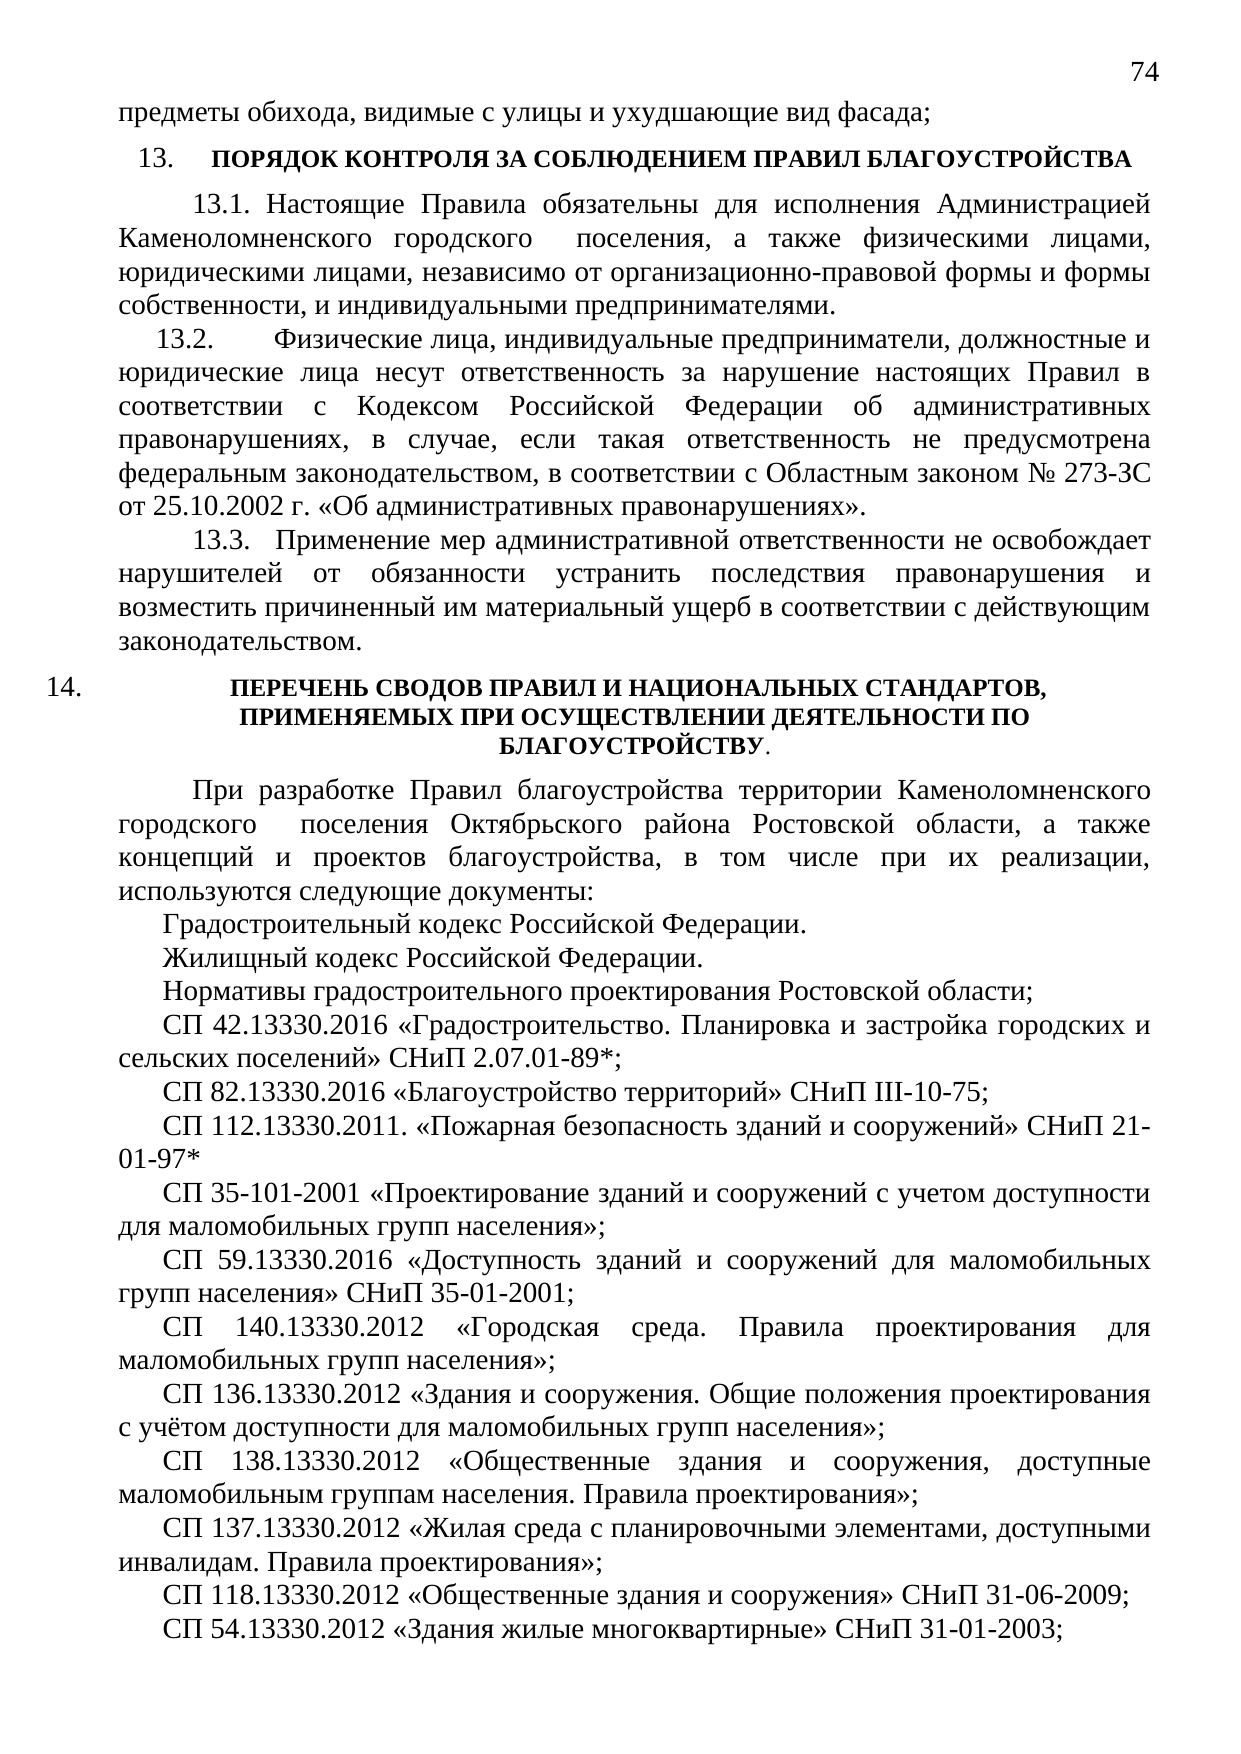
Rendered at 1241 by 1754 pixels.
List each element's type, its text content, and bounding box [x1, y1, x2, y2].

text Жилищный кодекс Российской Федерации. [118, 940, 1152, 973]
text СП 35-101-2001 «Проектирование зданий и сооружений с учетом доступности для маломобильных групп населения»; [118, 1175, 1152, 1242]
list Применение мер административной ответственности не освобождает нарушителей от обязанности устранить последствия правонарушения и возместить причиненный им материальный ущерб в соответствии с действующим законодательством. [118, 522, 1152, 656]
text СП 59.13330.2016 «Доступность зданий и сооружений для маломобильных групп населения» СНиП 35-01-2001; [118, 1242, 1152, 1309]
text Нормативы градостроительного проектирования Ростовской области; [118, 973, 1152, 1007]
text СП 140.13330.2012 «Городская среда. Правила проектирования для маломобильных групп населения»; [118, 1309, 1152, 1376]
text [118, 94, 1152, 128]
text СП 136.13330.2012 «Здания и сооружения. Общие положения проектирования с учётом доступности для маломобильных групп населения»; [118, 1376, 1152, 1443]
text Градостроительный кодекс Российской Федерации. [118, 906, 1152, 940]
text СП 138.13330.2012 «Общественные здания и сооружения, доступные маломобильным группам населения. Правила проектирования»; [118, 1443, 1152, 1510]
list Физические лица, индивидуальные предприниматели, должностные и юридические лица несут ответственность за нарушение настоящих Правил в соответствии с Кодексом Российской Федерации об административных правонарушениях, в случае, если такая ответственность не предусмотрена федеральным законодательством, в соответствии с Областным законом № 273-ЗС от 25.10.2002 г. «Об административных правонарушениях». [118, 321, 1152, 522]
text При разработке Правил благоустройства территории Каменоломненского городского поселения Октябрьского района Ростовской области, а также концепций и проектов благоустройства, в том числе при их реализации, используются следующие документы: [118, 772, 1152, 906]
text СП 54.13330.2012 «Здания жилые многоквартирные» СНиП 31-01-2003; [118, 1611, 1152, 1644]
text СП 118.13330.2012 «Общественные здания и сооружения» СНиП 31-06-2009; [118, 1577, 1152, 1611]
text СП 137.13330.2012 «Жилая среда с планировочными элементами, доступными инвалидам. Правила проектирования»; [118, 1510, 1152, 1577]
text СП 82.13330.2016 «Благоустройство территорий» СНиП III-10-75; [118, 1074, 1152, 1108]
text СП 112.13330.2011. «Пожарная безопасность зданий и сооружений» СНиП 21-01-97* [118, 1108, 1152, 1175]
list ПОРЯДОК КОНТРОЛЯ ЗА СОБЛЮДЕНИЕМ ПРАВИЛ БЛАГОУСТРОЙСТВА [118, 141, 1152, 174]
list ПЕРЕЧЕНЬ СВОДОВ ПРАВИЛ И НАЦИОНАЛЬНЫХ СТАНДАРТОВ, ПРИМЕНЯЕМЫХ ПРИ ОСУЩЕСТВЛЕНИИ ДЕЯТЕЛЬНОСТИ ПО БЛАГОУСТРОЙСТВУ. [0, 669, 1152, 760]
list Настоящие Правила обязательны для исполнения Администрацией Каменоломненского городского поселения, а также физическими лицами, юридическими лицами, независимо от организационно-правовой формы и формы собственности, и индивидуальными предпринимателями. [118, 187, 1152, 321]
text СП 42.13330.2016 «Градостроительство. Планировка и застройка городских и сельских поселений» СНиП 2.07.01-89*; [118, 1007, 1152, 1074]
